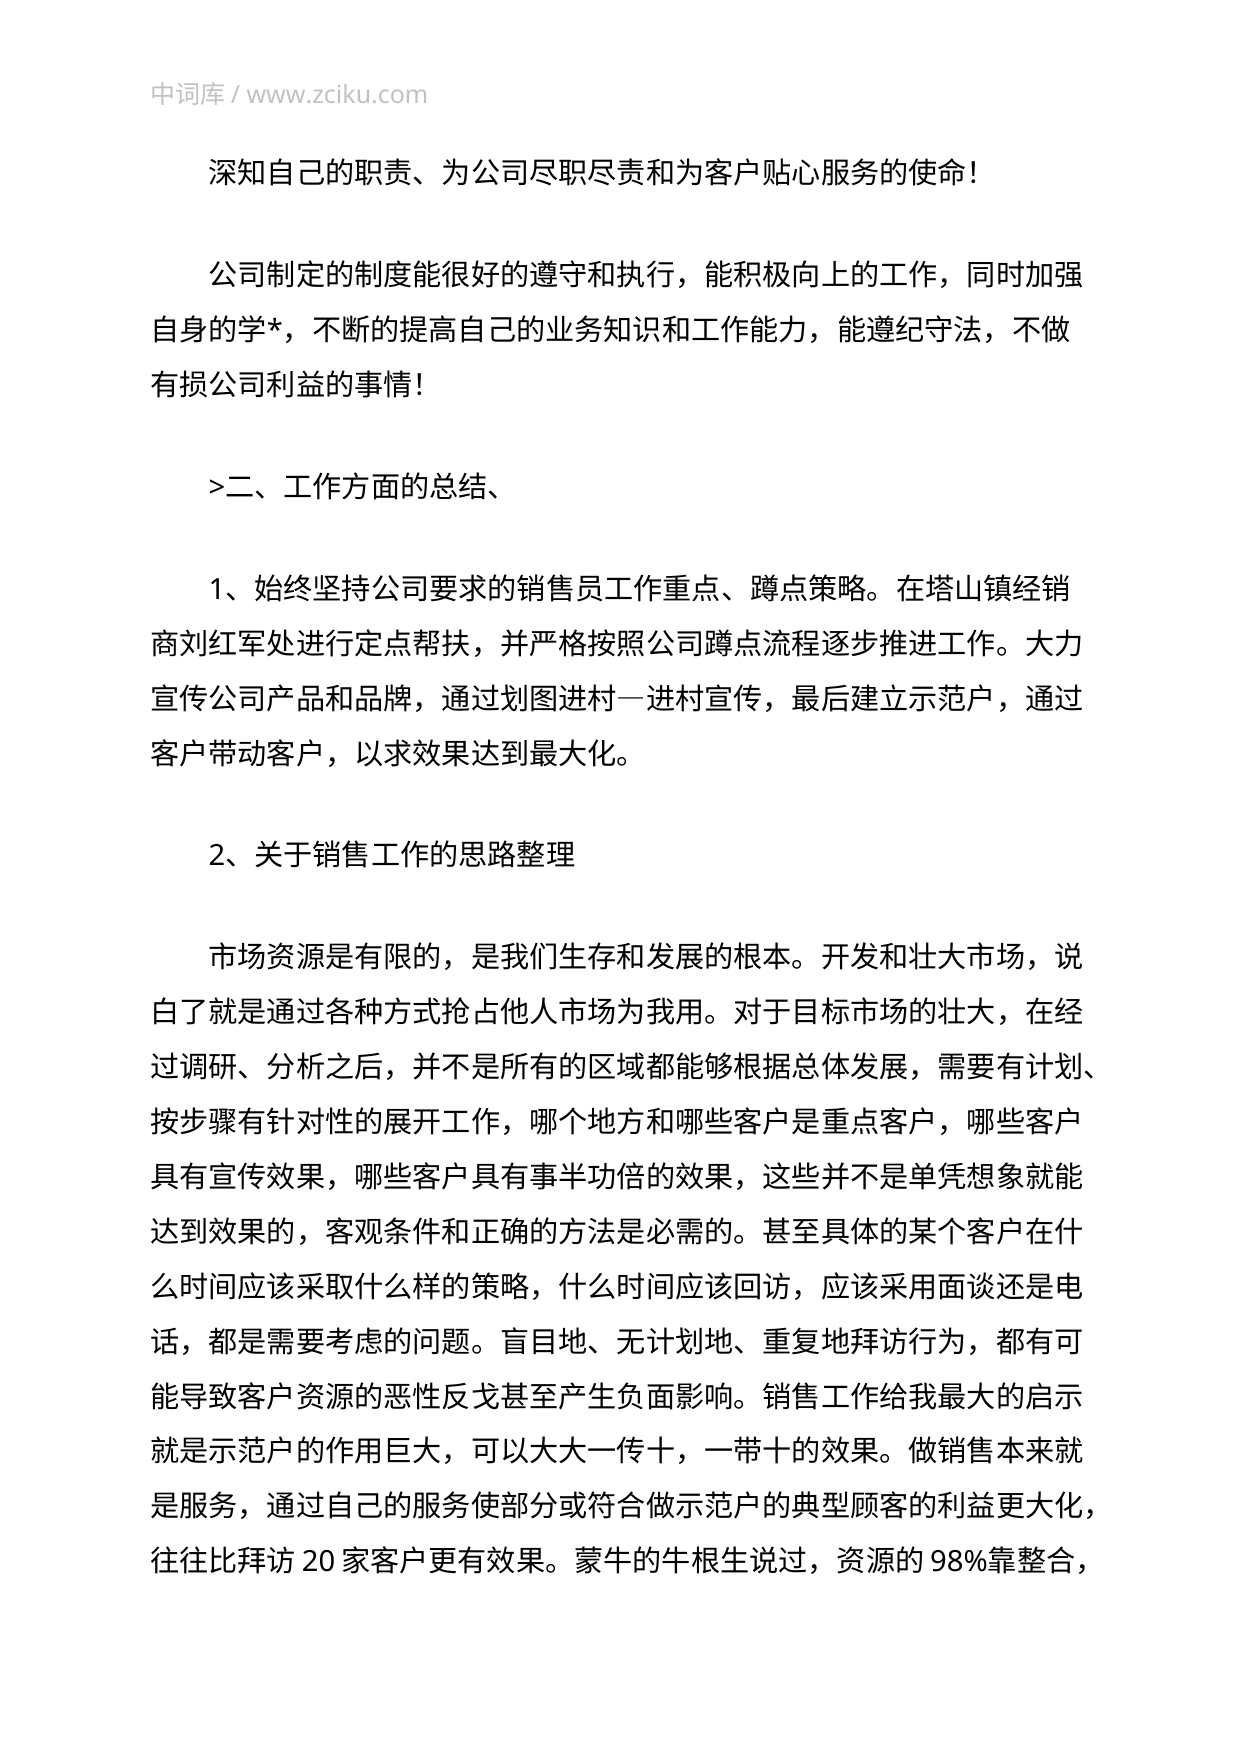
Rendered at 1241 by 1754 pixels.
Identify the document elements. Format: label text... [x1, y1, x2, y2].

text >二、工作方面的总结、 [150, 463, 1090, 506]
text 1、始终坚持公司要求的销售员工作重点、蹲点策略。在塔山镇经销商刘红军处进行定点帮扶，并严格按照公司蹲点流程逐步推进工作。大力宣传公司产品和品牌，通过划图进村—进村宣传，最后建立示范户，通过客户带动客户，以求效果达到最大化。 [150, 565, 1090, 772]
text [150, 934, 1090, 1580]
text 深知自己的职责、为公司尽职尽责和为客户贴心服务的使命！ [150, 150, 1090, 192]
text 2、关于销售工作的思路整理 [150, 832, 1090, 874]
text 公司制定的制度能很好的遵守和执行，能积极向上的工作，同时加强自身的学*，不断的提高自己的业务知识和工作能力，能遵纪守法，不做有损公司利益的事情！ [150, 252, 1090, 404]
